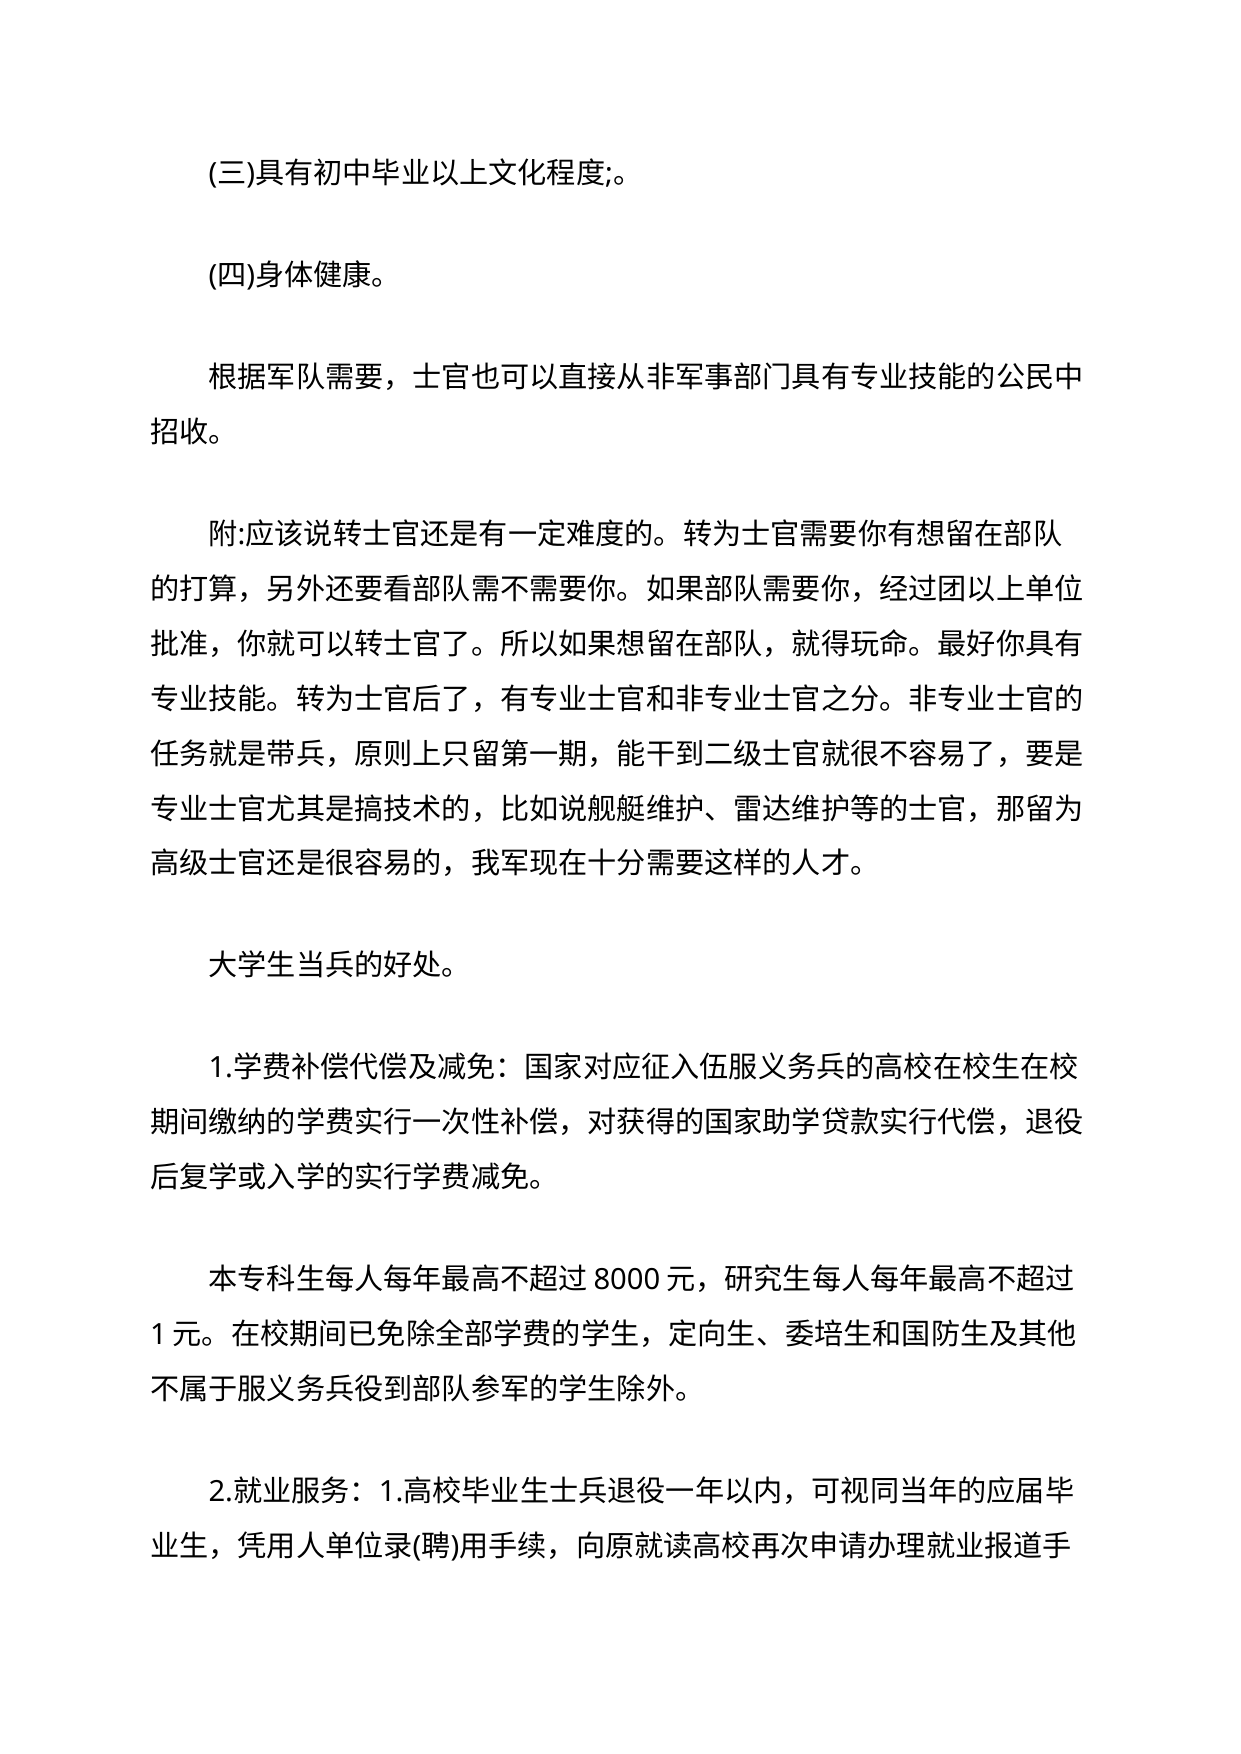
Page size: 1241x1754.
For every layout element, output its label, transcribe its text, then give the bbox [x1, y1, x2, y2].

text (四)身体健康。 [150, 252, 1090, 294]
text 附:应该说转士官还是有一定难度的。转为士官需要你有想留在部队的打算，另外还要看部队需不需要你。如果部队需要你，经过团以上单位批准，你就可以转士官了。所以如果想留在部队，就得玩命。最好你具有专业技能。转为士官后了，有专业士官和非专业士官之分。非专业士官的任务就是带兵，原则上只留第一期，能干到二级士官就很不容易了，要是专业士官尤其是搞技术的，比如说舰艇维护、雷达维护等的士官，那留为高级士官还是很容易的，我军现在十分需要这样的人才。 [150, 511, 1090, 882]
text 根据军队需要，士官也可以直接从非军事部门具有专业技能的公民中招收。 [150, 354, 1090, 451]
text (三)具有初中毕业以上文化程度;。 [150, 150, 1090, 192]
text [150, 1467, 1090, 1564]
text 本专科生每人每年最高不超过8000元，研究生每人每年最高不超过1元。在校期间已免除全部学费的学生，定向生、委培生和国防生及其他不属于服义务兵役到部队参军的学生除外。 [150, 1255, 1090, 1408]
text 大学生当兵的好处。 [150, 942, 1090, 984]
text 1.学费补偿代偿及减免：国家对应征入伍服义务兵的高校在校生在校期间缴纳的学费实行一次性补偿，对获得的国家助学贷款实行代偿，退役后复学或入学的实行学费减免。 [150, 1044, 1090, 1196]
